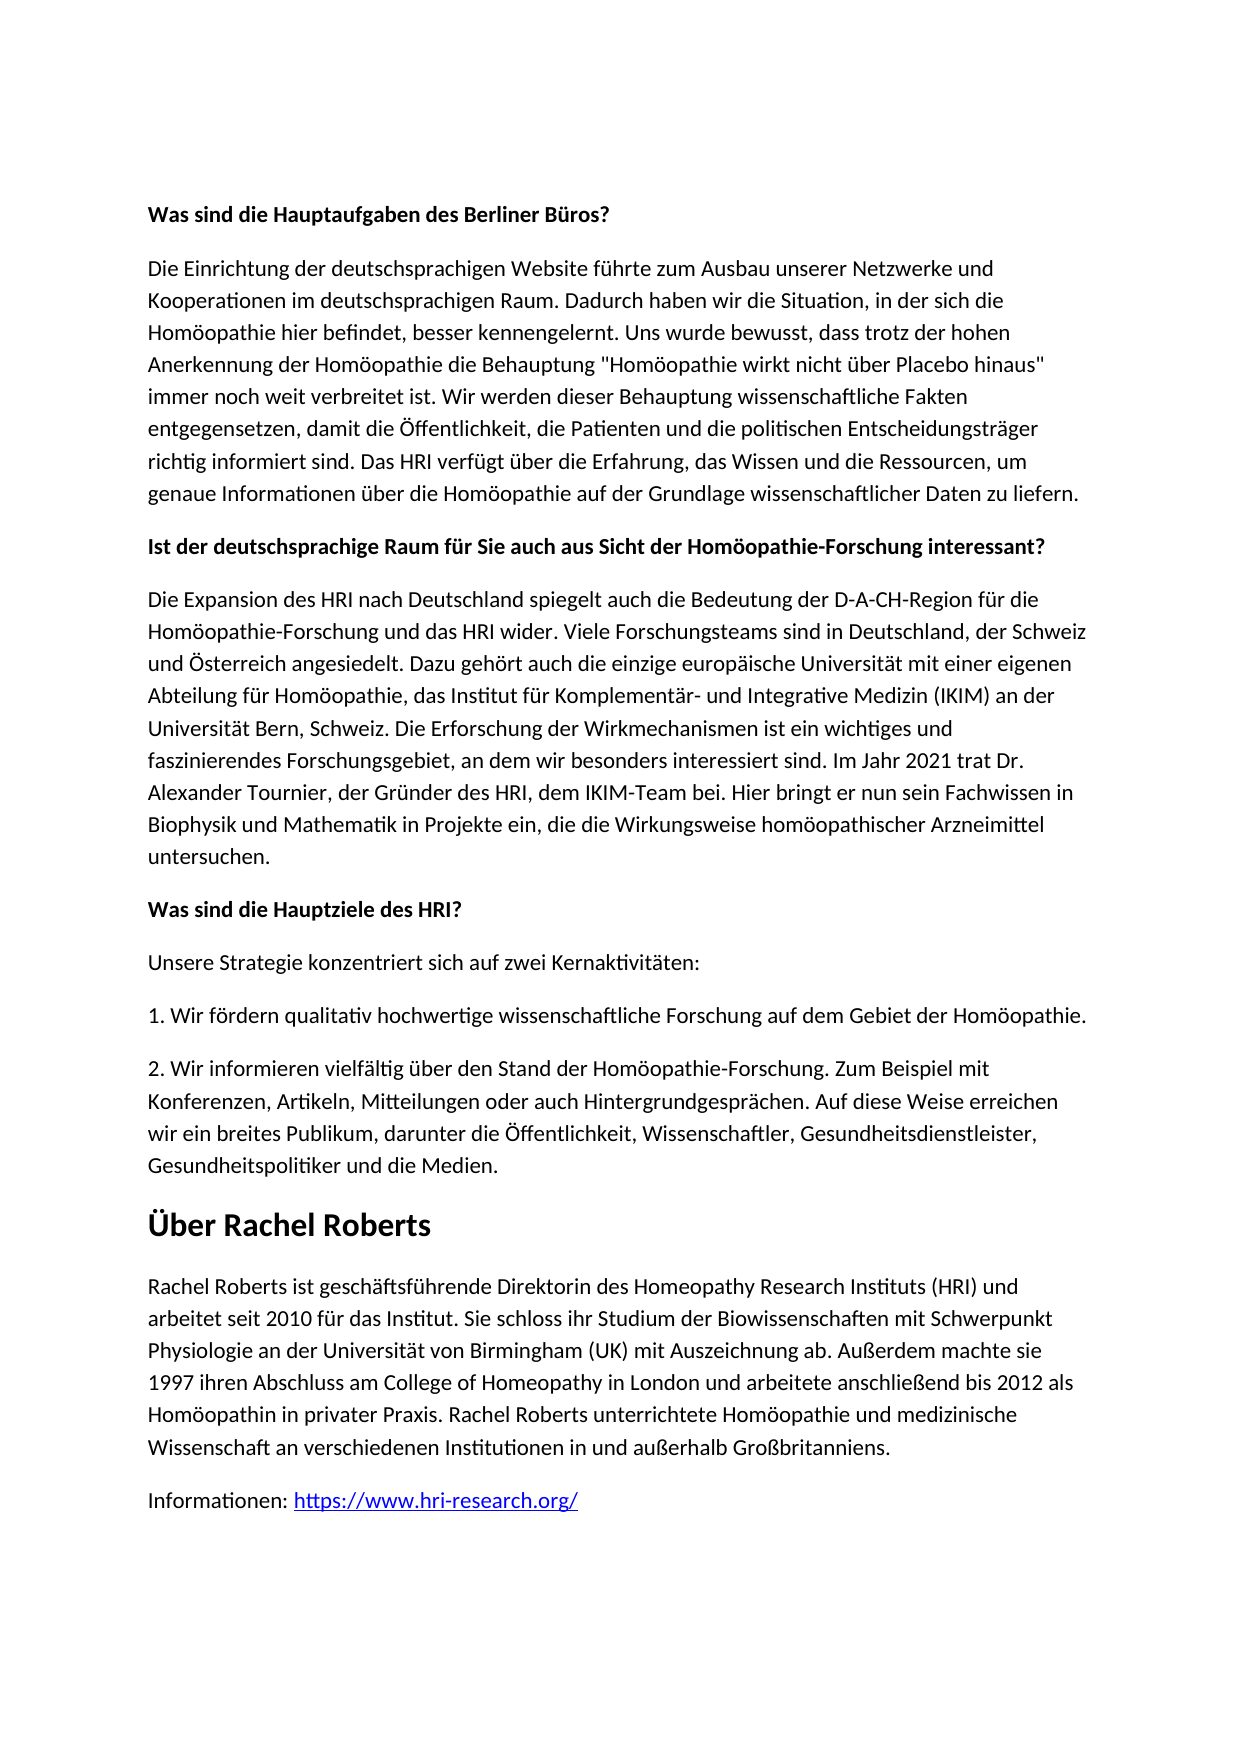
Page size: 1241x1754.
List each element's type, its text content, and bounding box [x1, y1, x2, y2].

text Über Rachel Roberts [148, 1204, 1093, 1245]
text Die Expansion des HRI nach Deutschland spiegelt auch die Bedeutung der D-A-CH-Region für die Homöopathie-Forschung und das HRI wider. Viele Forschungsteams sind in Deutschland, der Schweiz und Österreich angesiedelt. Dazu gehört auch die einzige europäische Universität mit einer eigenen Abteilung für Homöopathie, das Institut für Komplementär- und Integrative Medizin (IKIM) an der Universität Bern, Schweiz. Die Erforschung der Wirkmechanismen ist ein wichtiges und faszinierendes Forschungsgebiet, an dem wir besonders interessiert sind. Im Jahr 2021 trat Dr. Alexander Tournier, der Gründer des HRI, dem IKIM-Team bei. Hier bringt er nun sein Fachwissen in Biophysik und Mathematik in Projekte ein, die die Wirkungsweise homöopathischer Arzneimittel untersuchen. [148, 585, 1093, 871]
text Was sind die Hauptziele des HRI? [148, 896, 1093, 923]
text Ist der deutschsprachige Raum für Sie auch aus Sicht der Homöopathie-Forschung interessant? [148, 532, 1093, 560]
text Informationen: https://www.hri-research.org/ [148, 1486, 1093, 1514]
text Rachel Roberts ist geschäftsführende Direktorin des Homeopathy Research Instituts (HRI) und arbeitet seit 2010 für das Institut. Sie schloss ihr Studium der Biowissenschaften mit Schwerpunkt Physiologie an der Universität von Birmingham (UK) mit Auszeichnung ab. Außerdem machte sie 1997 ihren Abschluss am College of Homeopathy in London und arbeitete anschließend bis 2012 als Homöopathin in privater Praxis. Rachel Roberts unterrichtete Homöopathie und medizinische Wissenschaft an verschiedenen Institutionen in und außerhalb Großbritanniens. [148, 1272, 1093, 1461]
text 1. Wir fördern qualitativ hochwertige wissenschaftliche Forschung auf dem Gebiet der Homöopathie. [148, 1002, 1093, 1029]
text Was sind die Hauptaufgaben des Berliner Büros? [148, 201, 1093, 229]
text 2. Wir informieren vielfältig über den Stand der Homöopathie-Forschung. Zum Beispiel mit Konferenzen, Artikeln, Mitteilungen oder auch Hintergrundgesprächen. Auf diese Weise erreichen wir ein breites Publikum, darunter die Öffentlichkeit, Wissenschaftler, Gesundheitsdienstleister, Gesundheitspolitiker und die Medien. [148, 1054, 1093, 1179]
text Unsere Strategie konzentriert sich auf zwei Kernaktivitäten: [148, 948, 1093, 977]
text Die Einrichtung der deutschsprachigen Website führte zum Ausbau unserer Netzwerke und Kooperationen im deutschsprachigen Raum. Dadurch haben wir die Situation, in der sich die Homöopathie hier befindet, besser kennengelernt. Uns wurde bewusst, dass trotz der hohen Anerkennung der Homöopathie die Behauptung "Homöopathie wirkt nicht über Placebo hinaus" immer noch weit verbreitet ist. Wir werden dieser Behauptung wissenschaftliche Fakten entgegensetzen, damit die Öffentlichkeit, die Patienten und die politischen Entscheidungsträger richtig informiert sind. Das HRI verfügt über die Erfahrung, das Wissen und die Ressourcen, um genaue Informationen über die Homöopathie auf der Grundlage wissenschaftlicher Daten zu liefern. [148, 254, 1093, 507]
